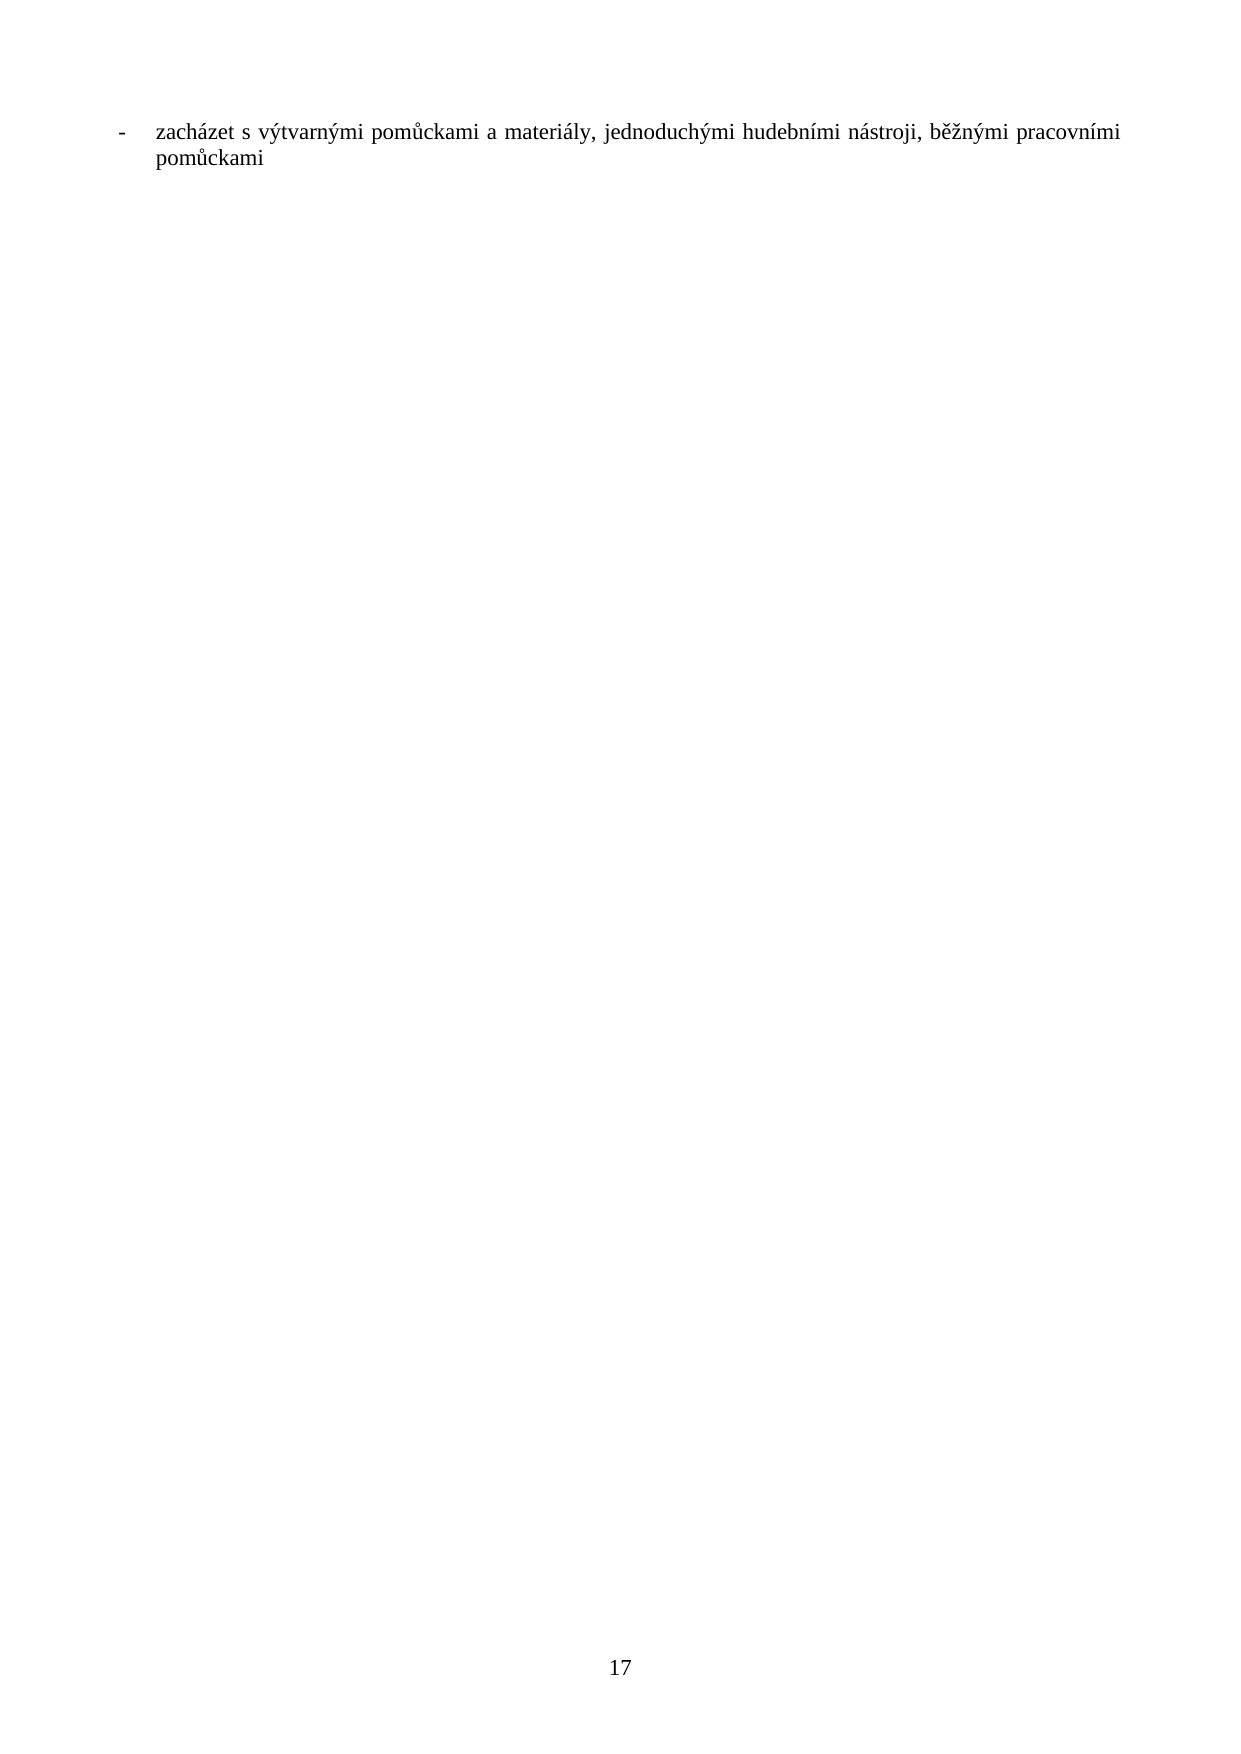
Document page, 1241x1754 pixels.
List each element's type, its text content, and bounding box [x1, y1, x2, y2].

list zacházet s výtvarnými pomůckami a materiály, jednoduchými hudebními nástroji, běžnými pracovními pomůckami [118, 118, 1122, 171]
